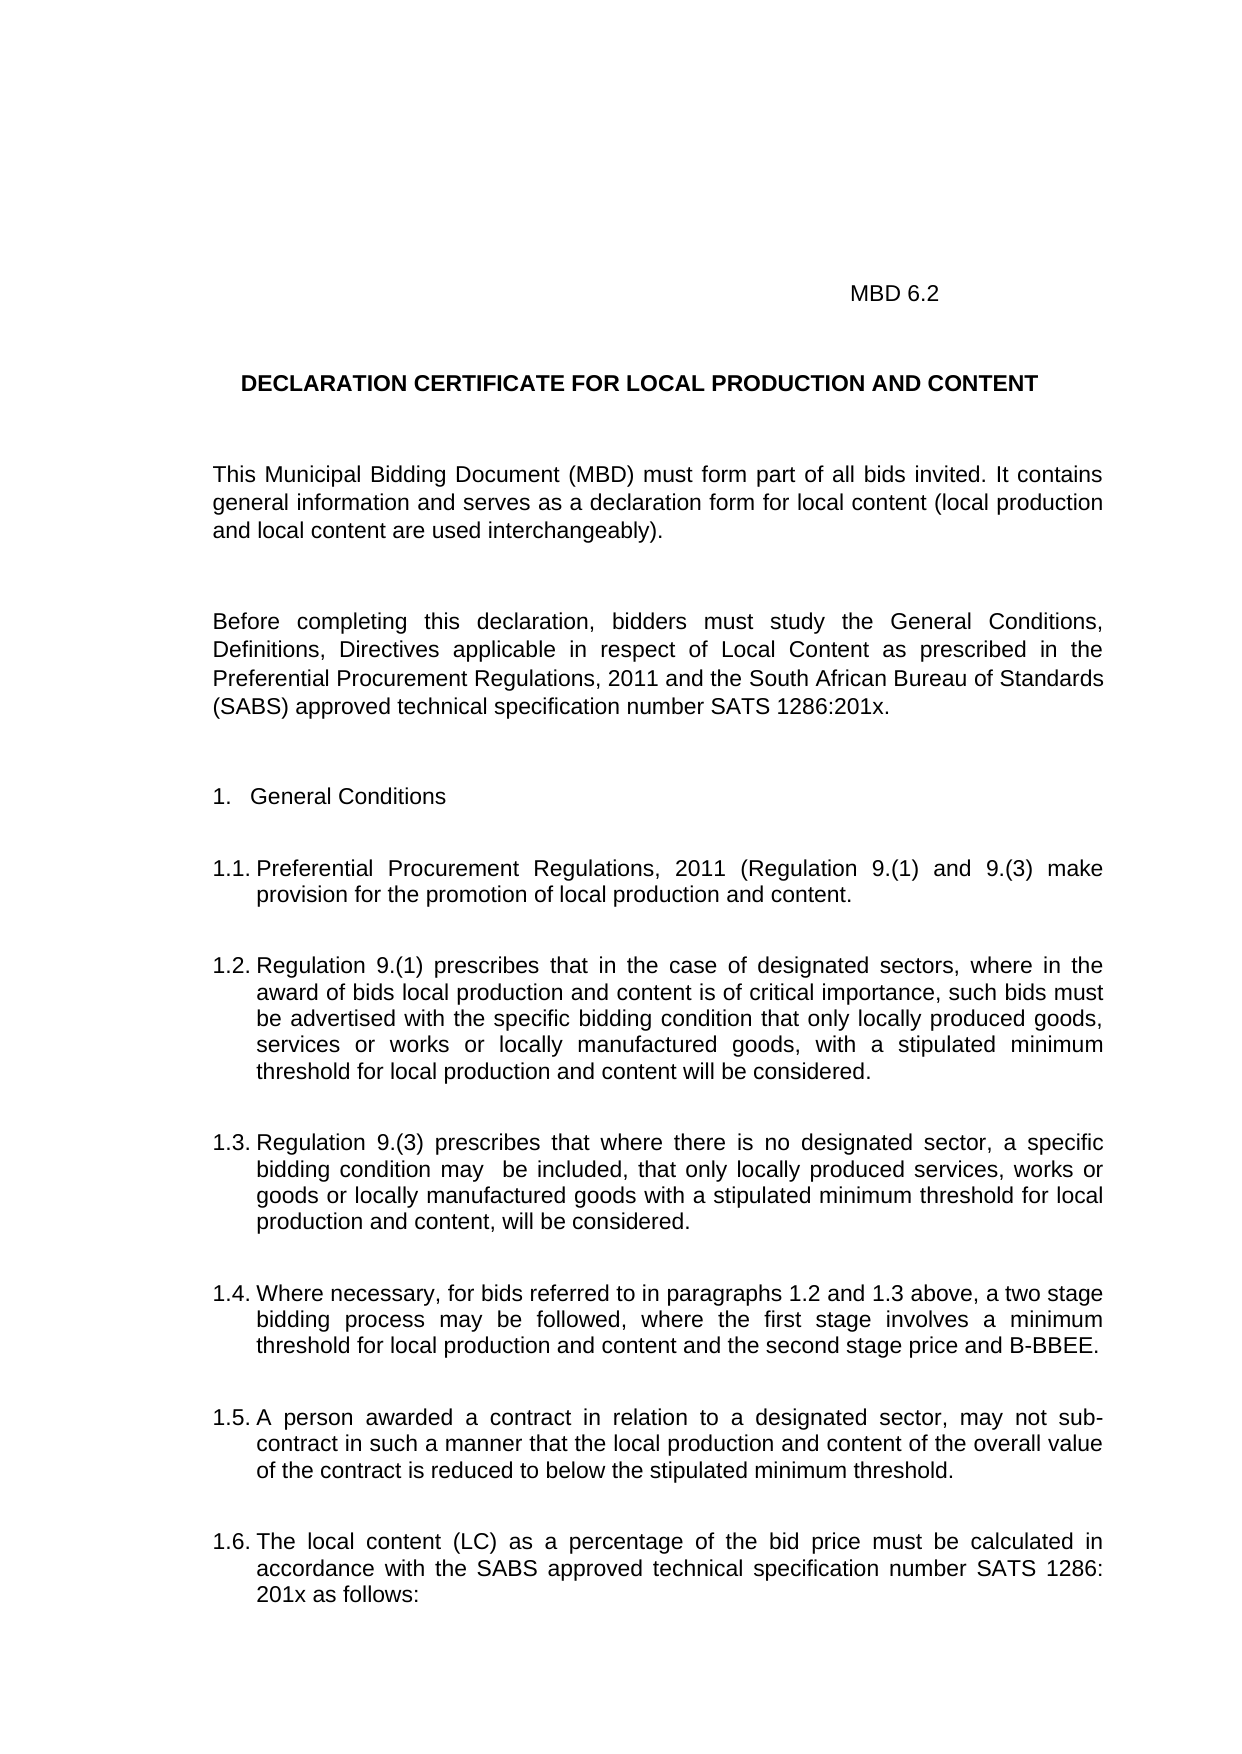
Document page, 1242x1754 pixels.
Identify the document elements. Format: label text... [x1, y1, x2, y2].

list Preferential Procurement Regulations, 2011 (Regulation 9.(1) and 9.(3) make provision for the promotion of local production and content. [212, 854, 1104, 907]
text MBD 6.2 [175, 280, 1104, 306]
list Regulation 9.(1) prescribes that in the case of designated sectors, where in the award of bids local production and content is of critical importance, such bids must be advertised with the specific bidding condition that only locally produced goods, services or works or locally manufactured goods, with a stipulated minimum threshold for local production and content will be considered. [212, 952, 1104, 1084]
list The local content (LC) as a percentage of the bid price must be calculated in accordance with the SABS approved technical specification number SATS 1286: 201x as follows: [212, 1528, 1104, 1607]
list A person awarded a contract in relation to a designated sector, may not sub-contract in such a manner that the local production and content of the overall value of the contract is reduced to below the stipulated minimum threshold. [212, 1404, 1104, 1483]
list Regulation 9.(3) prescribes that where there is no designated sector, a specific bidding condition may be included, that only locally produced services, works or goods or locally manufactured goods with a stipulated minimum threshold for local production and content, will be considered. [212, 1129, 1104, 1235]
text This Municipal Bidding Document (MBD) must form part of all bids invited. It contains general information and serves as a declaration form for local content (local production and local content are used interchangeably). [212, 461, 1104, 544]
text DECLARATION CERTIFICATE FOR LOCAL PRODUCTION AND CONTENT [175, 370, 1104, 397]
list General Conditions [212, 783, 1104, 809]
list Where necessary, for bids referred to in paragraphs 1.2 and 1.3 above, a two stage bidding process may be followed, where the first stage involves a minimum threshold for local production and content and the second stage price and B-BBEE. [212, 1280, 1104, 1359]
text Before completing this declaration, bidders must study the General Conditions, Definitions, Directives applicable in respect of Local Content as prescribed in the Preferential Procurement Regulations, 2011 and the South African Bureau of Standards (SABS) approved technical specification number SATS 1286:201x. [212, 608, 1104, 719]
